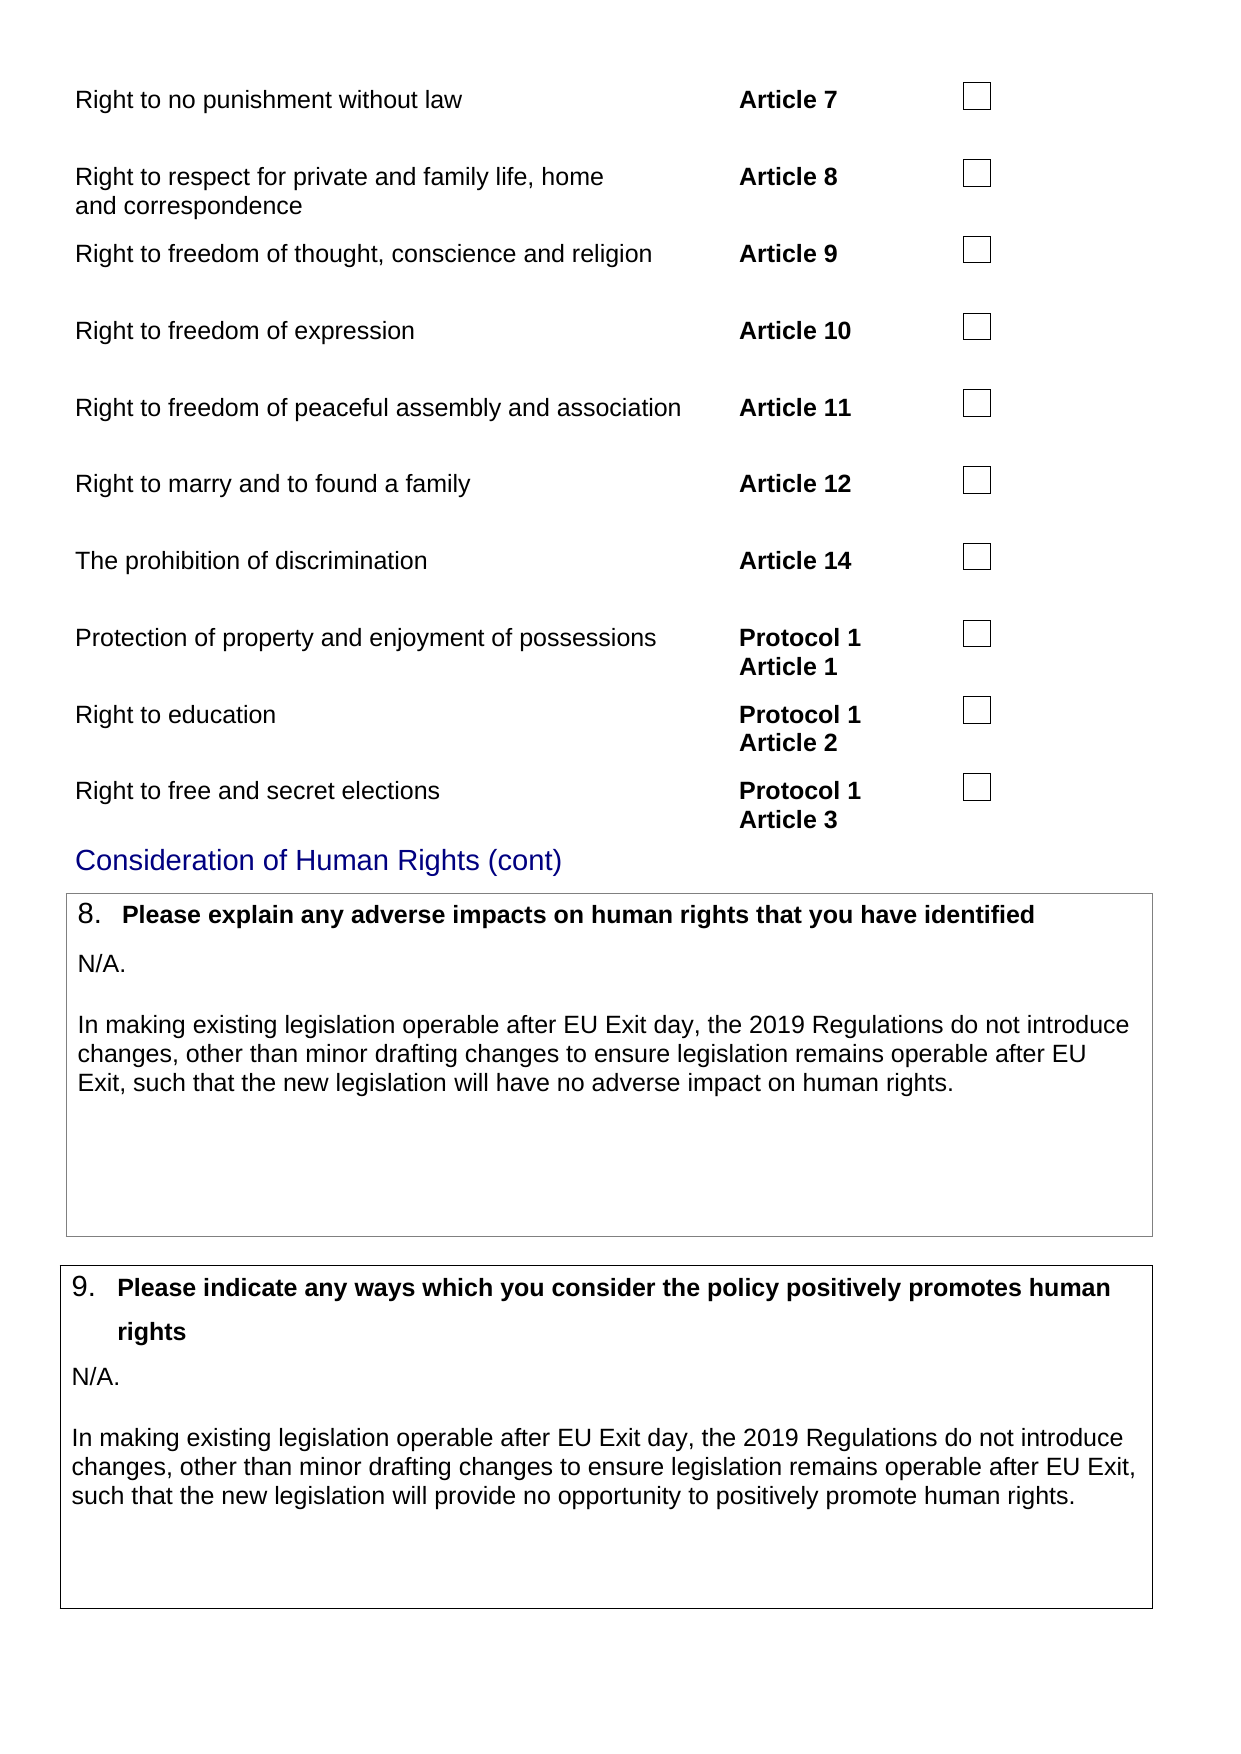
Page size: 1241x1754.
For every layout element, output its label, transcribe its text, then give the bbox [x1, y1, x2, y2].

table_cell [917, 305, 1036, 382]
table_cell [917, 766, 1036, 843]
text Consideration of Human Rights (cont) [75, 843, 1165, 876]
table_cell Right to freedom of expression [64, 305, 710, 382]
table_cell Article 11 [710, 382, 917, 459]
table_cell [917, 613, 1036, 689]
table_cell [917, 689, 1036, 766]
table_cell Right to freedom of thought, conscience and religion [64, 229, 710, 305]
table_cell [917, 459, 1036, 536]
table_cell The prohibition of discrimination [64, 536, 710, 612]
table_cell Right to freedom of peaceful assembly and association [64, 382, 710, 459]
table_cell Right to education [64, 689, 710, 766]
table_header 8. Please explain any adverse impacts on human rights that you have identified N/A. In making existing legislation operable after EU Exit day, the 2019 Regulations do not introduce changes, other than minor drafting changes to ensure legislation remains operable after EU Exit, such that the new legislation will have no adverse impact on human rights. [67, 894, 1152, 1236]
table_cell Article 8 [710, 152, 917, 228]
table_cell Article 7 [710, 75, 917, 152]
table_cell Article 10 [710, 305, 917, 382]
table_cell Article 12 [710, 459, 917, 536]
table_cell Right to marry and to found a family [64, 459, 710, 536]
table_cell Protocol 1 Article 3 [710, 766, 917, 843]
table_cell Article 9 [710, 229, 917, 305]
table_cell Protocol 1 Article 2 [710, 689, 917, 766]
table_cell Right to respect for private and family life, home and correspondence [64, 152, 710, 228]
table_cell [917, 536, 1036, 612]
table_cell Article 14 [710, 536, 917, 612]
table_header 9. Please indicate any ways which you consider the policy positively promotes human rights N/A. In making existing legislation operable after EU Exit day, the 2019 Regulations do not introduce changes, other than minor drafting changes to ensure legislation remains operable after EU Exit, such that the new legislation will provide no opportunity to positively promote human rights. [61, 1266, 1152, 1608]
table_cell Right to free and secret elections [64, 766, 710, 843]
table_cell [917, 75, 1036, 152]
table_cell Protection of property and enjoyment of possessions [64, 613, 710, 689]
table_cell [917, 229, 1036, 305]
table_cell Right to no punishment without law [64, 75, 710, 152]
table_cell [917, 152, 1036, 228]
table_cell [917, 382, 1036, 459]
table_cell Protocol 1 Article 1 [710, 613, 917, 689]
